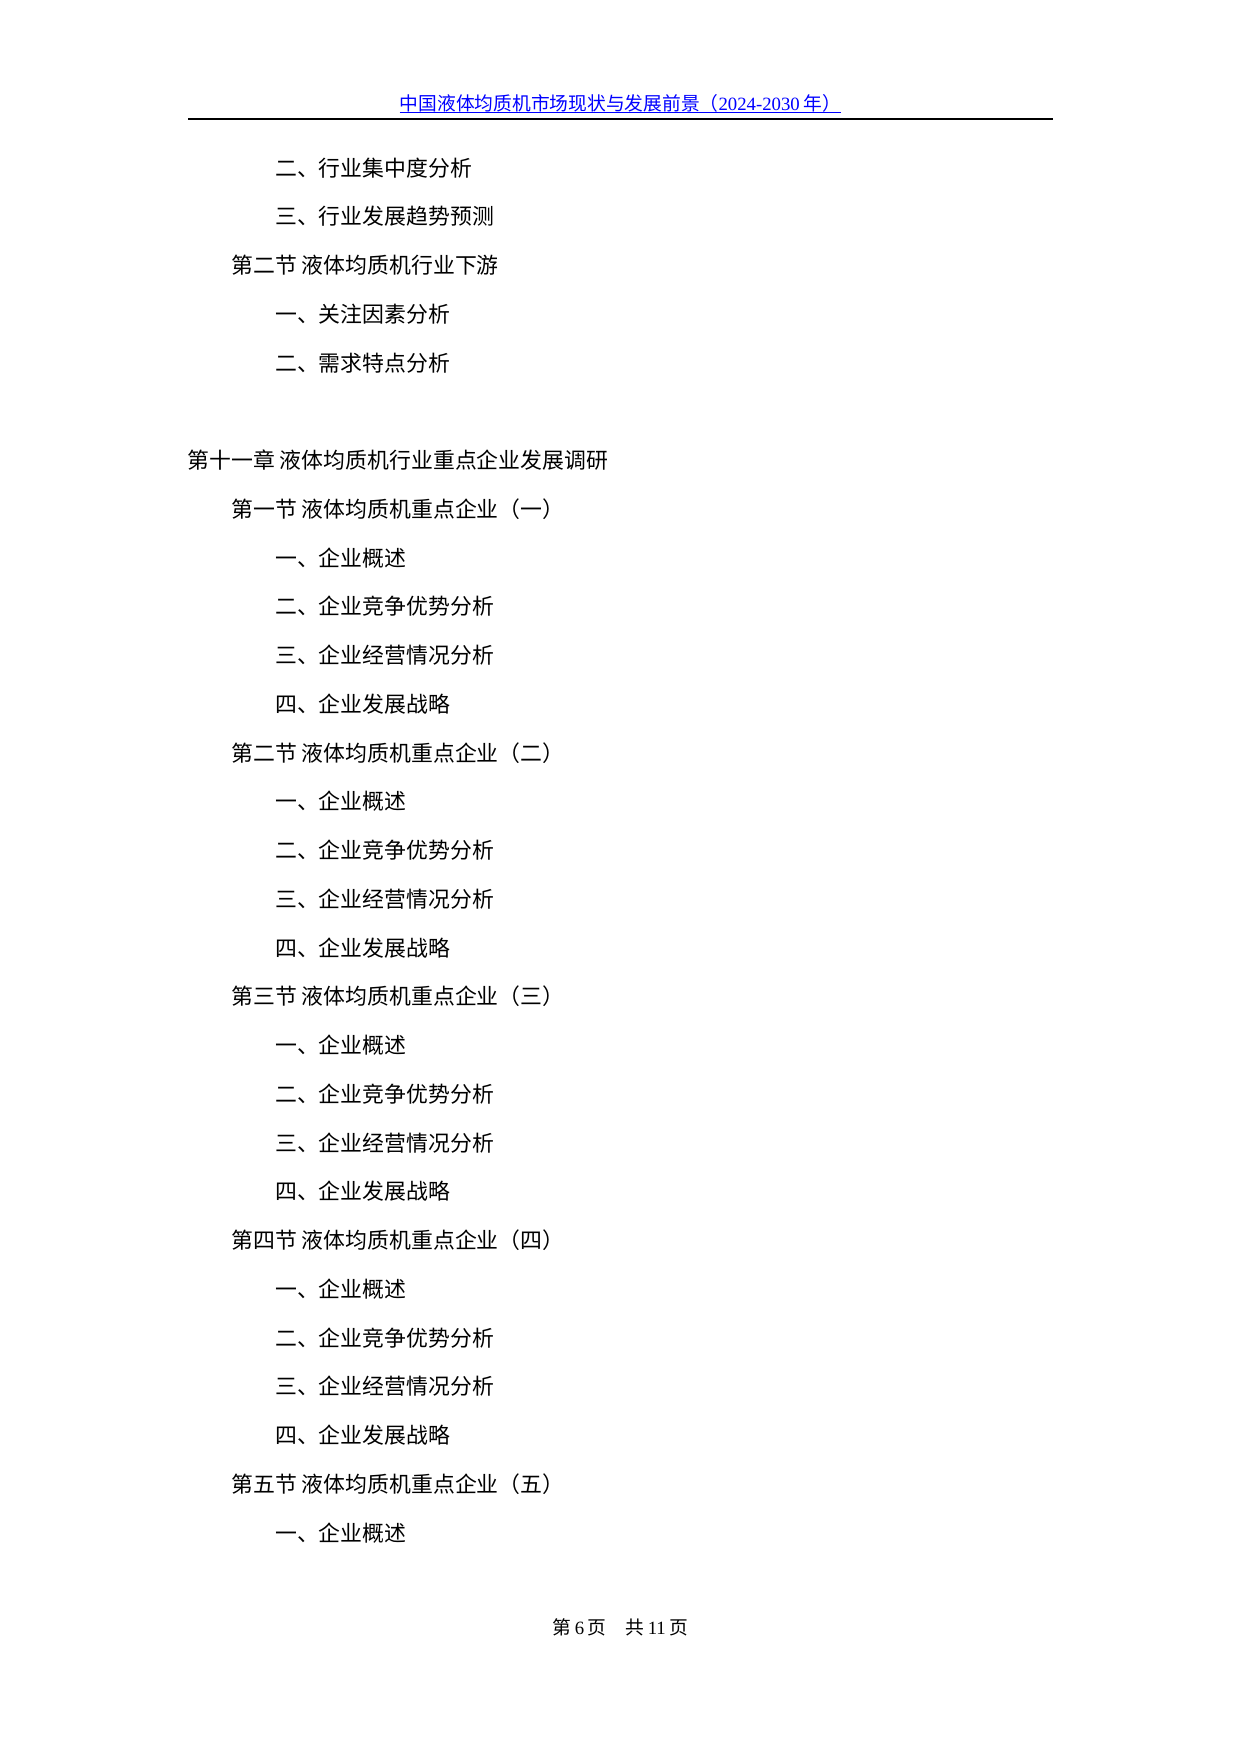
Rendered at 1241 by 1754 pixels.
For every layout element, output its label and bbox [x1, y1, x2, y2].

text [187, 150, 1053, 1548]
